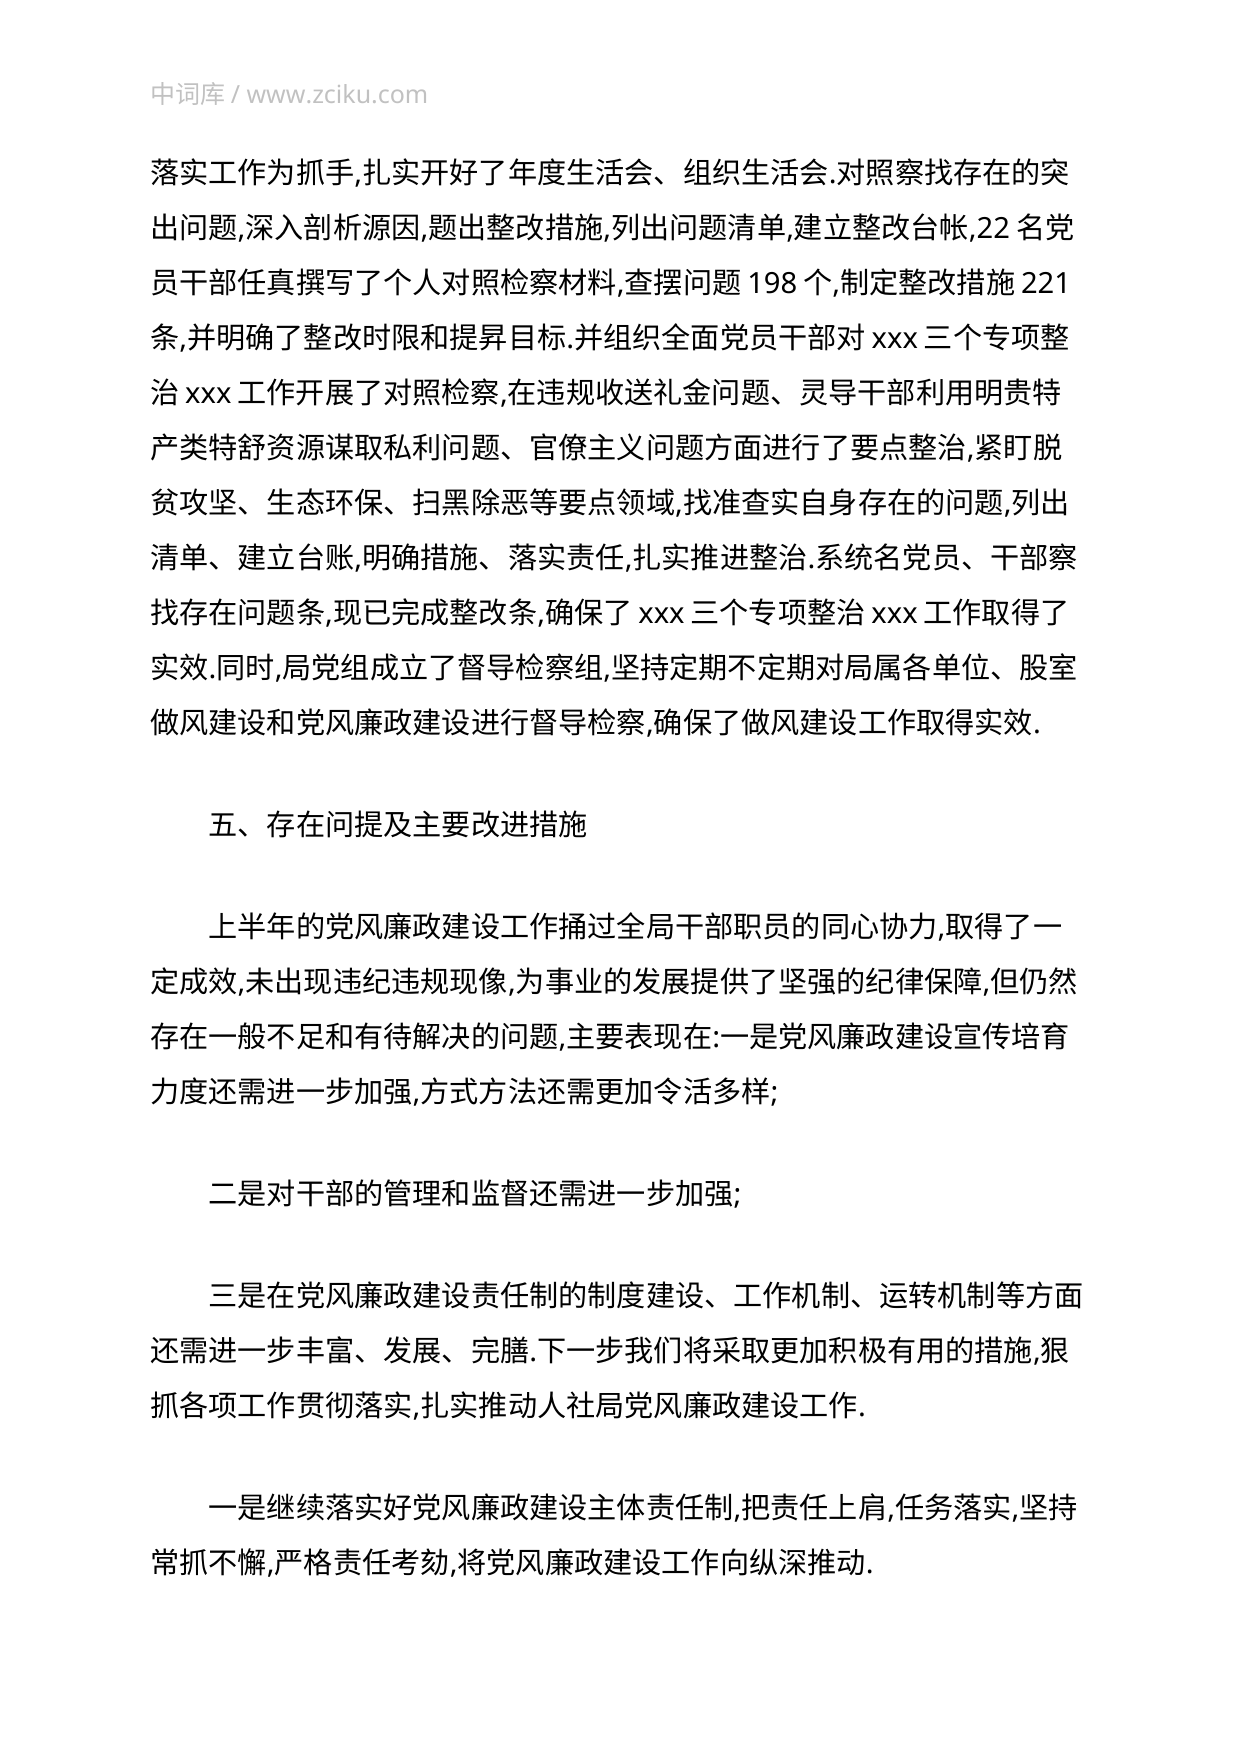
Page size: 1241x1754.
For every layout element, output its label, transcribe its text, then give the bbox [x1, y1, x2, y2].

text 二是对干部的管理和监督还需进一步加强; [150, 1171, 1090, 1213]
text 三是在党风廉政建设责任制的制度建设、工作机制、运转机制等方面还需进一步丰富、发展、完膳.下一步我们将采取更加积极有用的措施,狠抓各项工作贯彻落实,扎实推动人社局党风廉政建设工作. [150, 1273, 1090, 1425]
text 五、存在问提及主要改进措施 [150, 802, 1090, 844]
text 上半年的党风廉政建设工作捅过全局干部职员的同心协力,取得了一定成效,未出现违纪违规现像,为事业的发展提供了坚强的纪律保障,但仍然存在一般不足和有待解决的问题,主要表现在:一是党风廉政建设宣传培育力度还需进一步加强,方式方法还需更加令活多样; [150, 904, 1090, 1111]
text 一是继续落实好党风廉政建设主体责任制,把责任上肩,任务落实,坚持常抓不懈,严格责任考劾,将党风廉政建设工作向纵深推动. [150, 1484, 1090, 1582]
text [150, 150, 1090, 742]
